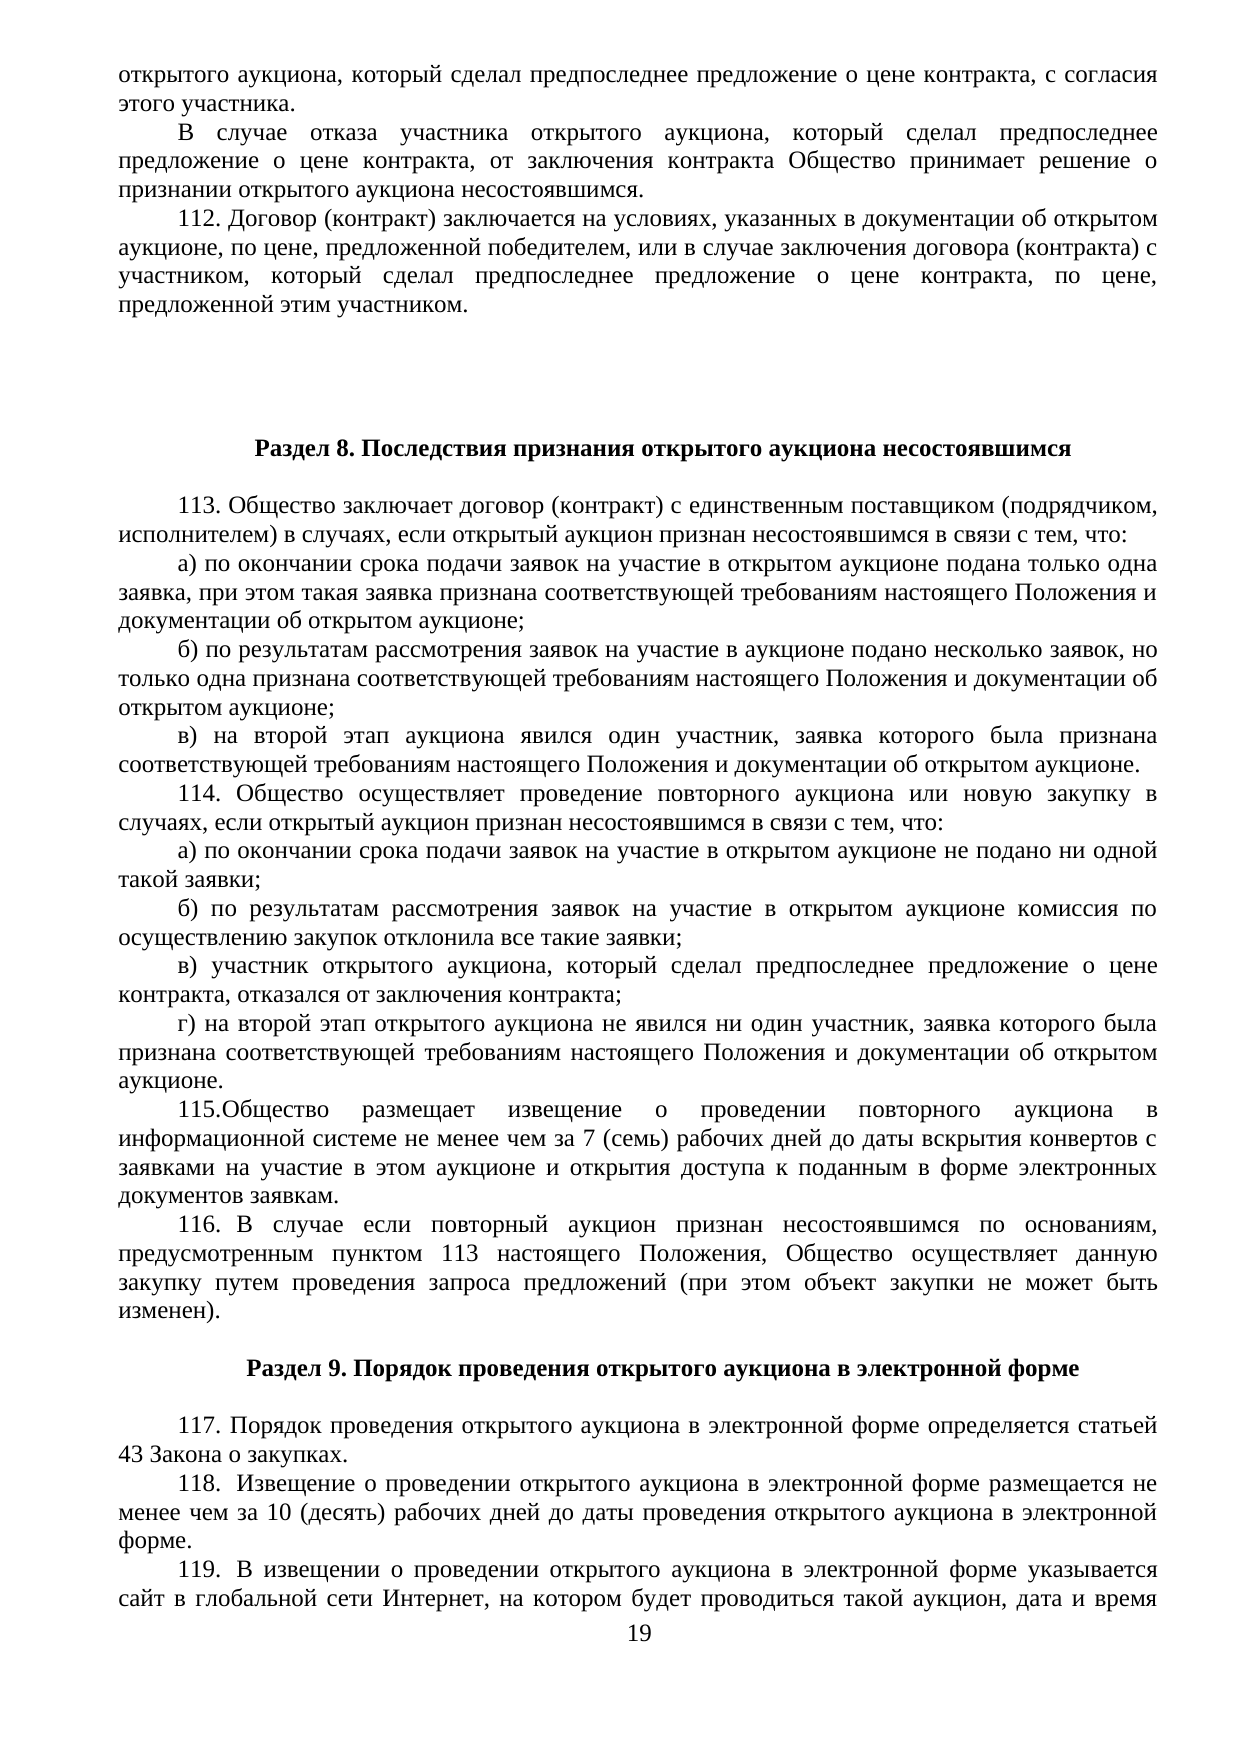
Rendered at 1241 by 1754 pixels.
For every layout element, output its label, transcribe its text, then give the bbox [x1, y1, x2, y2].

text б) по результатам рассмотрения заявок на участие в аукционе подано несколько заявок, но только одна признана соответствующей требованиям настоящего Положения и документации об открытом аукционе; [118, 634, 1158, 720]
text 112. Договор (контракт) заключается на условиях, указанных в документации об открытом аукционе, по цене, предложенной победителем, или в случае заключения договора (контракта) с участником, который сделал предпоследнее предложение о цене контракта, по цене, предложенной этим участником. [118, 203, 1158, 318]
text 113. Общество заключает договор (контракт) с единственным поставщиком (подрядчиком, исполнителем) в случаях, если открытый аукцион признан несостоявшимся в связи с тем, что: [118, 490, 1158, 548]
text г) на второй этап открытого аукциона не явился ни один участник, заявка которого была признана соответствующей требованиям настоящего Положения и документации об открытом аукционе. [118, 1008, 1158, 1094]
text б) по результатам рассмотрения заявок на участие в открытом аукционе комиссия по осуществлению закупок отклонила все такие заявки; [118, 893, 1158, 950]
text в) на второй этап аукциона явился один участник, заявка которого была признана соответствующей требованиям настоящего Положения и документации об открытом аукционе. [118, 720, 1158, 778]
list Порядок проведения открытого аукциона в электронной форме определяется статьей 43 Закона о закупках. [118, 1410, 1158, 1468]
text В случае отказа участника открытого аукциона, который сделал предпоследнее предложение о цене контракта, от заключения контракта Общество принимает решение о признании открытого аукциона несостоявшимся. [118, 117, 1158, 203]
text 114. Общество осуществляет проведение повторного аукциона или новую закупку в случаях, если открытый аукцион признан несостоявшимся в связи с тем, что: [118, 778, 1158, 835]
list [118, 1554, 1158, 1612]
list В случае если повторный аукцион признан несостоявшимся по основаниям, предусмотренным пунктом 113 настоящего Положения, Общество осуществляет данную закупку путем проведения запроса предложений (при этом объект закупки не может быть изменен). [118, 1209, 1158, 1324]
list Общество размещает извещение о проведении повторного аукциона в информационной системе не менее чем за 7 (семь) рабочих дней до даты вскрытия конвертов с заявками на участие в этом аукционе и открытия доступа к поданным в форме электронных документов заявкам. [118, 1094, 1158, 1209]
text Раздел 8. Последствия признания открытого аукциона несостоявшимся [118, 433, 1149, 462]
text в) участник открытого аукциона, который сделал предпоследнее предложение о цене контракта, отказался от заключения контракта; [118, 950, 1158, 1008]
text Раздел 9. Порядок проведения открытого аукциона в электронной форме [118, 1353, 1149, 1382]
text а) по окончании срока подачи заявок на участие в открытом аукционе подана только одна заявка, при этом такая заявка признана соответствующей требованиям настоящего Положения и документации об открытом аукционе; [118, 548, 1158, 634]
list Извещение о проведении открытого аукциона в электронной форме размещается не менее чем за 10 (десять) рабочих дней до даты проведения открытого аукциона в электронной форме. [118, 1468, 1158, 1554]
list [118, 59, 1158, 117]
text а) по окончании срока подачи заявок на участие в открытом аукционе не подано ни одной такой заявки; [118, 835, 1158, 893]
